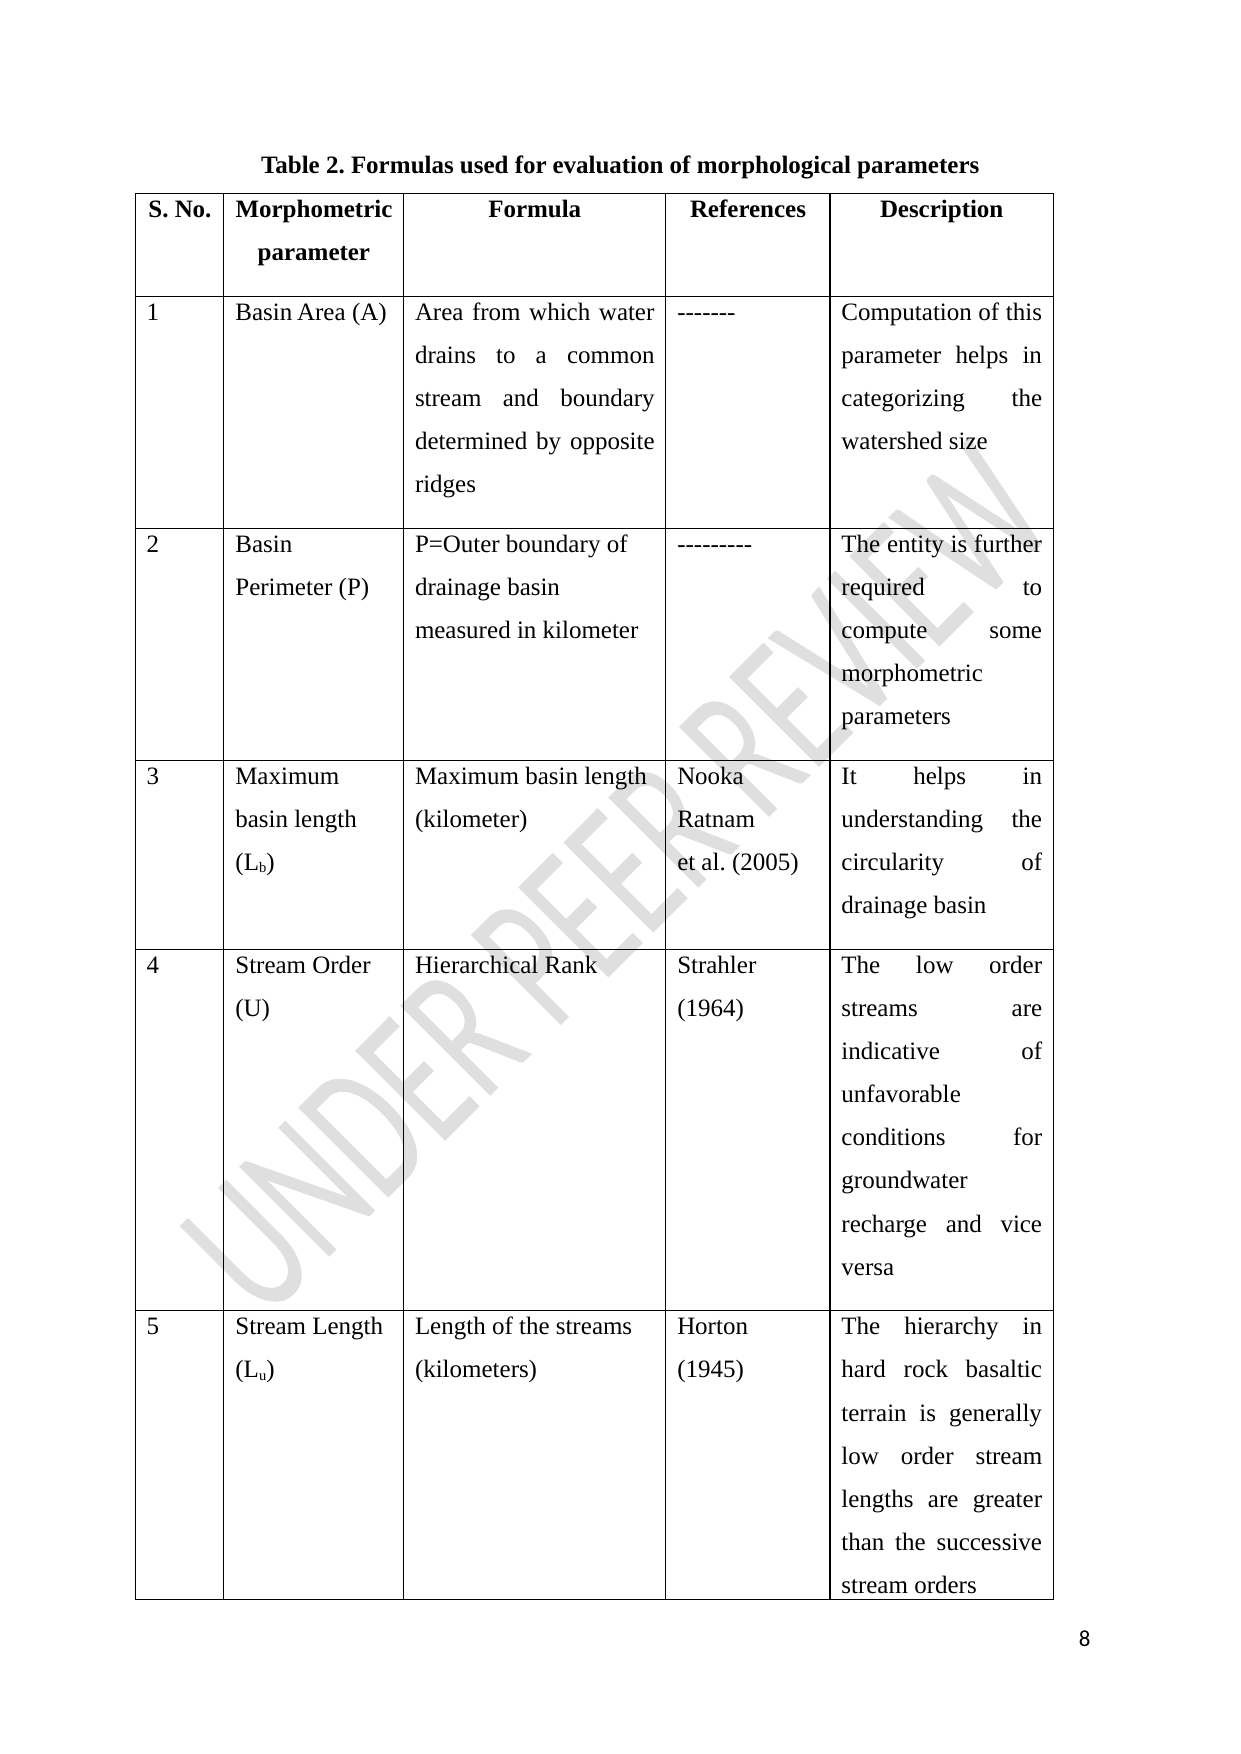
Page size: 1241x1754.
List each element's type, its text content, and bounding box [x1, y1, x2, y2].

table_cell 2 [136, 529, 223, 760]
table_header Morphometric parameter [224, 194, 403, 296]
table_header Formula [404, 194, 665, 296]
table_cell --------- [666, 529, 829, 760]
text Table 2. Formulas used for evaluation of morphological parameters [150, 150, 1090, 179]
table_cell Computation of this parameter helps in categorizing the watershed size [831, 297, 1053, 528]
table_cell Basin Area (A) [224, 297, 403, 528]
table_cell 5 [136, 1311, 223, 1599]
table_cell 1 [136, 297, 223, 528]
table_cell ------- [666, 297, 829, 528]
table_cell Basin Perimeter (P) [224, 529, 403, 760]
table_cell Area from which water drains to a common stream and boundary determined by opposite ridges [404, 297, 665, 528]
table_cell It helps in understanding the circularity of drainage basin [831, 761, 1053, 949]
table_header S. No. [136, 194, 223, 296]
table_cell The hierarchy in hard rock basaltic terrain is generally low order stream lengths are greater than the successive stream orders [831, 1311, 1053, 1599]
table_cell Horton (1945) [666, 1311, 829, 1599]
table_header References [666, 194, 829, 296]
table_header Description [831, 194, 1053, 296]
table_cell Hierarchical Rank [404, 950, 665, 1310]
table_cell 3 [136, 761, 223, 949]
table_cell Maximum basin length (Lb) [224, 761, 403, 949]
table_cell Strahler (1964) [666, 950, 829, 1310]
table_cell 4 [136, 950, 223, 1310]
table_cell Stream Order (U) [224, 950, 403, 1310]
table_cell The low order streams are indicative of unfavorable conditions for groundwater recharge and vice versa [831, 950, 1053, 1310]
table_cell Length of the streams (kilometers) [404, 1311, 665, 1599]
table_cell The entity is further required to compute some morphometric parameters [831, 529, 1053, 760]
table_cell Nooka Ratnam et al. (2005) [666, 761, 829, 949]
table_cell Maximum basin length (kilometer) [404, 761, 665, 949]
table_cell Stream Length (Lu) [224, 1311, 403, 1599]
table_cell P=Outer boundary of drainage basin measured in kilometer [404, 529, 665, 760]
